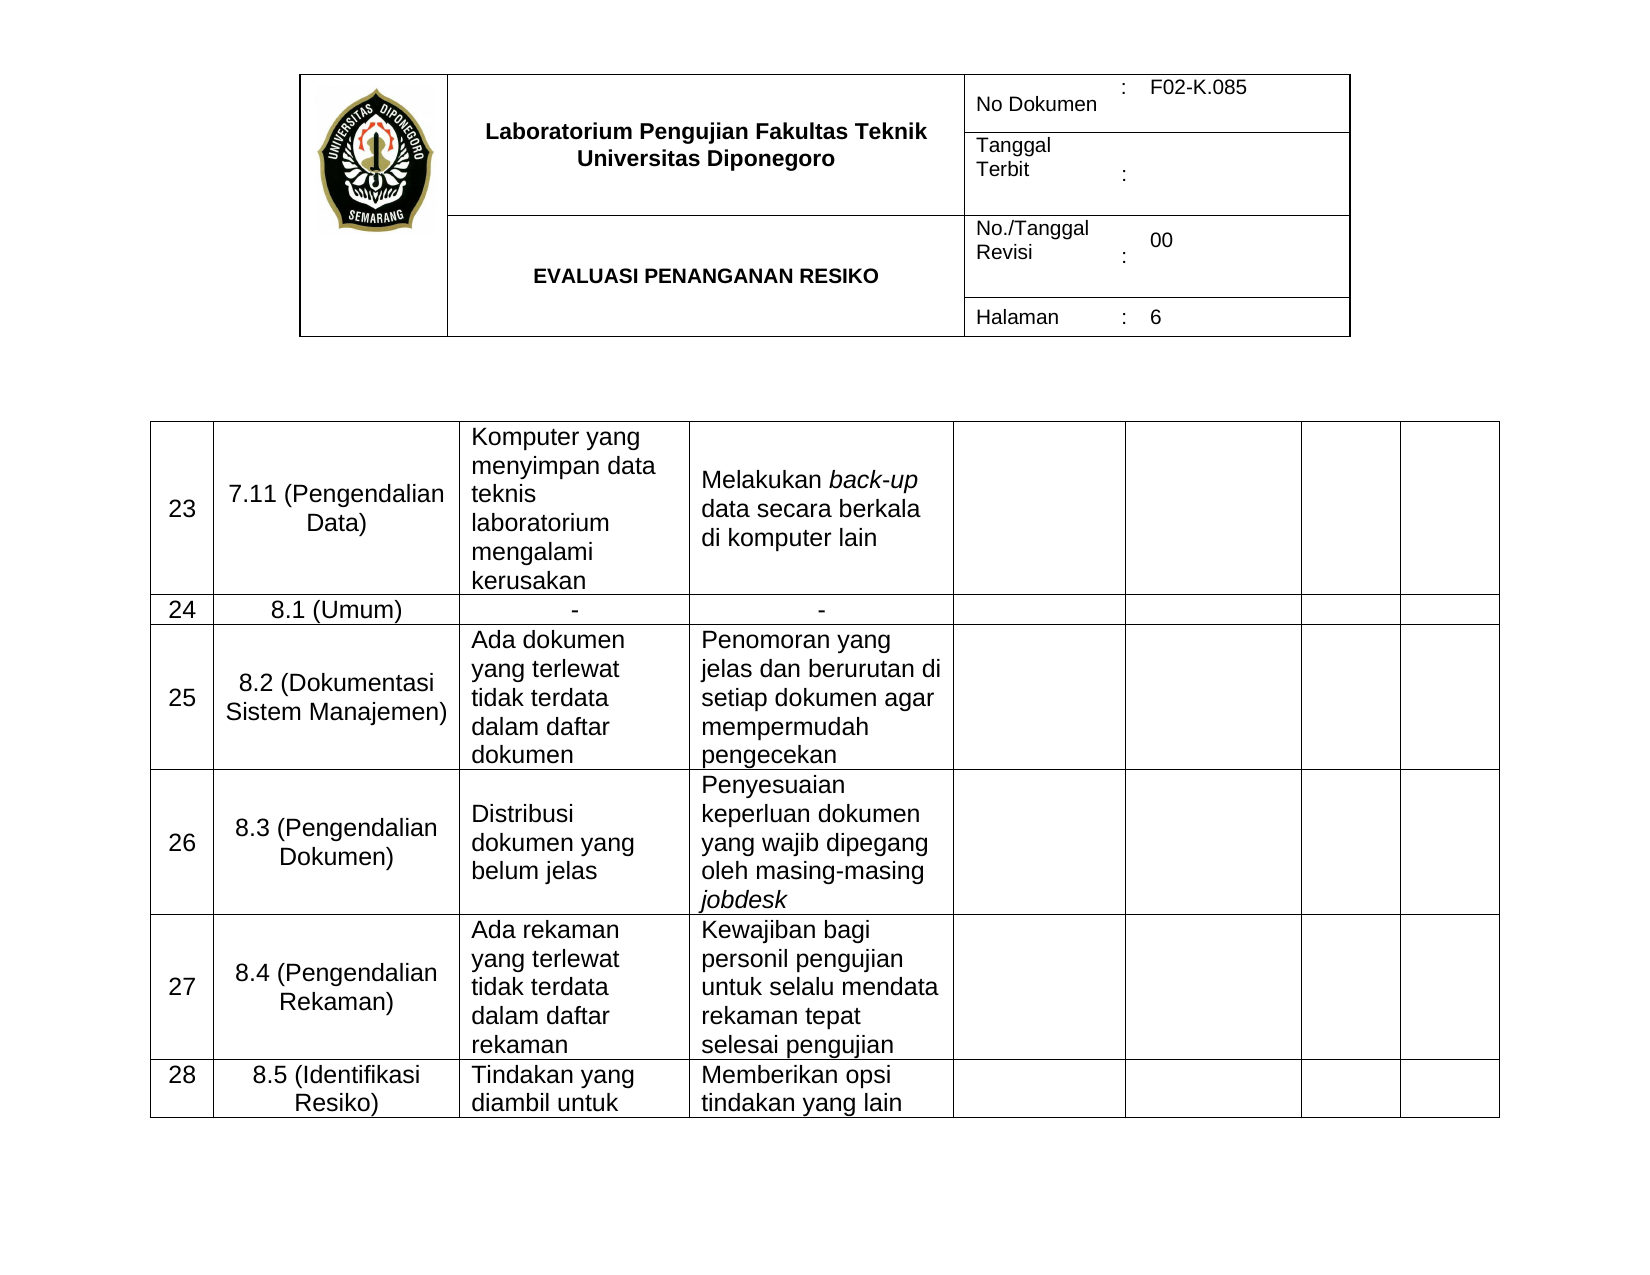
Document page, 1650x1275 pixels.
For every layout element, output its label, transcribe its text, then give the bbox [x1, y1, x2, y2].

table_cell [1302, 915, 1400, 1058]
table_cell 8.5 (Identifikasi Resiko) [214, 1060, 459, 1117]
table_cell Kewajiban bagi personil pengujian untuk selalu mendata rekaman tepat selesai pengujian [690, 915, 953, 1058]
table_cell [1126, 422, 1301, 594]
table_cell [954, 595, 1125, 624]
table_cell Distribusi dokumen yang belum jelas [460, 770, 689, 914]
table_cell 8.1 (Umum) [214, 595, 459, 624]
table_cell [1401, 595, 1499, 624]
table_cell 28 [151, 1060, 213, 1117]
table_cell - [690, 595, 953, 624]
table_cell 7.11 (Pengendalian Data) [214, 422, 459, 594]
table_cell [1401, 915, 1499, 1058]
table_cell [1302, 595, 1400, 624]
table_cell [1126, 625, 1301, 769]
table_cell Melakukan back-up data secara berkala di komputer lain [690, 422, 953, 594]
table_cell Penyesuaian keperluan dokumen yang wajib dipegang oleh masing-masing jobdesk [690, 770, 953, 914]
table_cell 8.2 (Dokumentasi Sistem Manajemen) [214, 625, 459, 769]
table_cell Ada dokumen yang terlewat tidak terdata dalam daftar dokumen [460, 625, 689, 769]
table_cell [1302, 770, 1400, 914]
table_cell Memberikan opsi tindakan yang lain saat identifikasi [690, 1060, 953, 1117]
table_cell 26 [151, 770, 213, 914]
table_cell [1401, 422, 1499, 594]
table_cell [954, 770, 1125, 914]
table_cell [1126, 770, 1301, 914]
picture [315, 86, 437, 235]
table_cell [1302, 625, 1400, 769]
table_cell 8.4 (Pengendalian Rekaman) [214, 915, 459, 1058]
table_cell [1302, 422, 1400, 594]
table_cell [1126, 915, 1301, 1058]
table_cell [1126, 1060, 1301, 1117]
table_cell - [460, 595, 689, 624]
table_cell [1302, 1060, 1400, 1117]
table_cell Penomoran yang jelas dan berurutan di setiap dokumen agar mempermudah pengecekan [690, 625, 953, 769]
table_cell [954, 422, 1125, 594]
table_cell [1126, 595, 1301, 624]
table_cell [1401, 1060, 1499, 1117]
table_cell Komputer yang menyimpan data teknis laboratorium mengalami kerusakan [460, 422, 689, 594]
table_cell Tindakan yang diambil untuk menyelesaikan suatu resiko masih belum optimal [460, 1060, 689, 1117]
table_cell 27 [151, 915, 213, 1058]
table_cell [954, 625, 1125, 769]
table_cell 8.3 (Pengendalian Dokumen) [214, 770, 459, 914]
table_cell [954, 1060, 1125, 1117]
table_cell [1401, 770, 1499, 914]
table_cell [1401, 625, 1499, 769]
table_cell 23 [151, 422, 213, 594]
table_cell 25 [151, 625, 213, 769]
table_cell 24 [151, 595, 213, 624]
table_cell [954, 915, 1125, 1058]
table_cell Ada rekaman yang terlewat tidak terdata dalam daftar rekaman [460, 915, 689, 1058]
